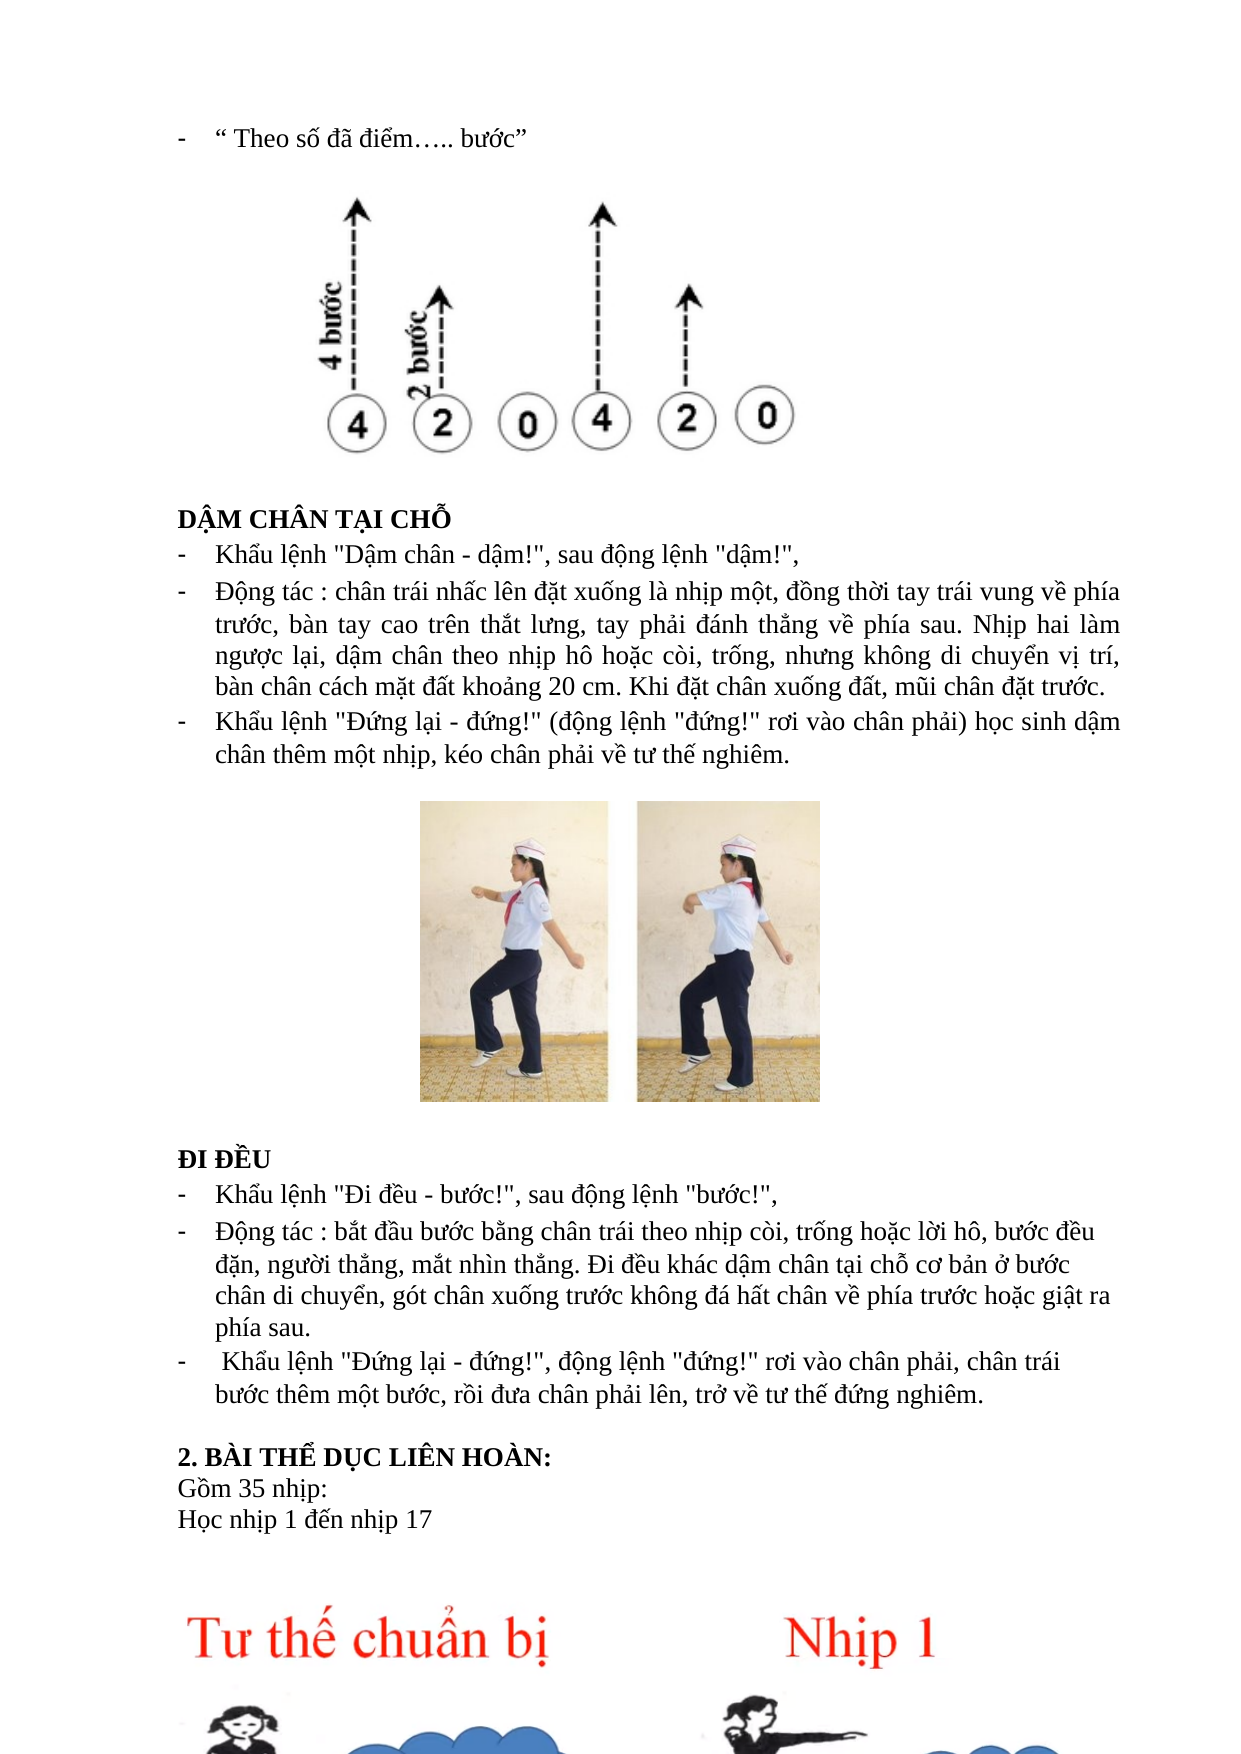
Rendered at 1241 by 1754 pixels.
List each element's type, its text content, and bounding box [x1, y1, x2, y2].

list Động tác : chân trái nhấc lên đặt xuống là nhịp một, đồng thời tay trái vung về phía trước, bàn tay cao trên thắt lưng, tay phải đánh thẳng về phía sau. Nhịp hai làm ngược lại, dậm chân theo nhịp hô hoặc còi, trống, nhưng không di chuyển vị trí, bàn chân cách mặt đất khoảng 20 cm. Khi đặt chân xuống đất, mũi chân đặt trước. [177, 571, 1122, 702]
list Khẩu lệnh "Đứng lại - đứng!" (động lệnh "đứng!" rơi vào chân phải) học sinh dậm chân thêm một nhịp, kéo chân phải về tư thế nghiêm. [177, 702, 1122, 770]
list Khẩu lệnh "Đi đều - bước!", sau động lệnh "bước!", [177, 1174, 1122, 1211]
text Học nhịp 1 đến nhịp 17 [177, 1503, 1122, 1534]
picture [420, 801, 820, 1102]
list Động tác : bắt đầu bước bằng chân trái theo nhịp còi, trống hoặc lời hô, bước đều đặn, người thẳng, mắt nhìn thẳng. Đi đều khác dậm chân tại chỗ cơ bản ở bước chân di chuyển, gót chân xuống trước không đá hất chân về phía trước hoặc giật ra phía sau. [177, 1211, 1122, 1342]
list “ Theo số đã điểm….. bước” [177, 118, 1122, 155]
text Gồm 35 nhịp: [177, 1472, 1122, 1503]
list Khẩu lệnh "Dậm chân - dậm!", sau động lệnh "dậm!", [177, 534, 1122, 571]
text 2. BÀI THỂ DỤC LIÊN HOÀN: [177, 1441, 1122, 1472]
picture [306, 178, 811, 473]
picture [177, 1595, 629, 1754]
text ĐI ĐỀU [177, 1143, 1122, 1174]
picture [695, 1595, 1113, 1754]
list Khẩu lệnh "Đứng lại - đứng!", động lệnh "đứng!" rơi vào chân phải, chân trái bước thêm một bước, rồi đưa chân phải lên, trở về tư thế đứng nghiêm. [177, 1342, 1122, 1410]
text DẬM CHÂN TẠI CHỖ [177, 503, 1122, 534]
